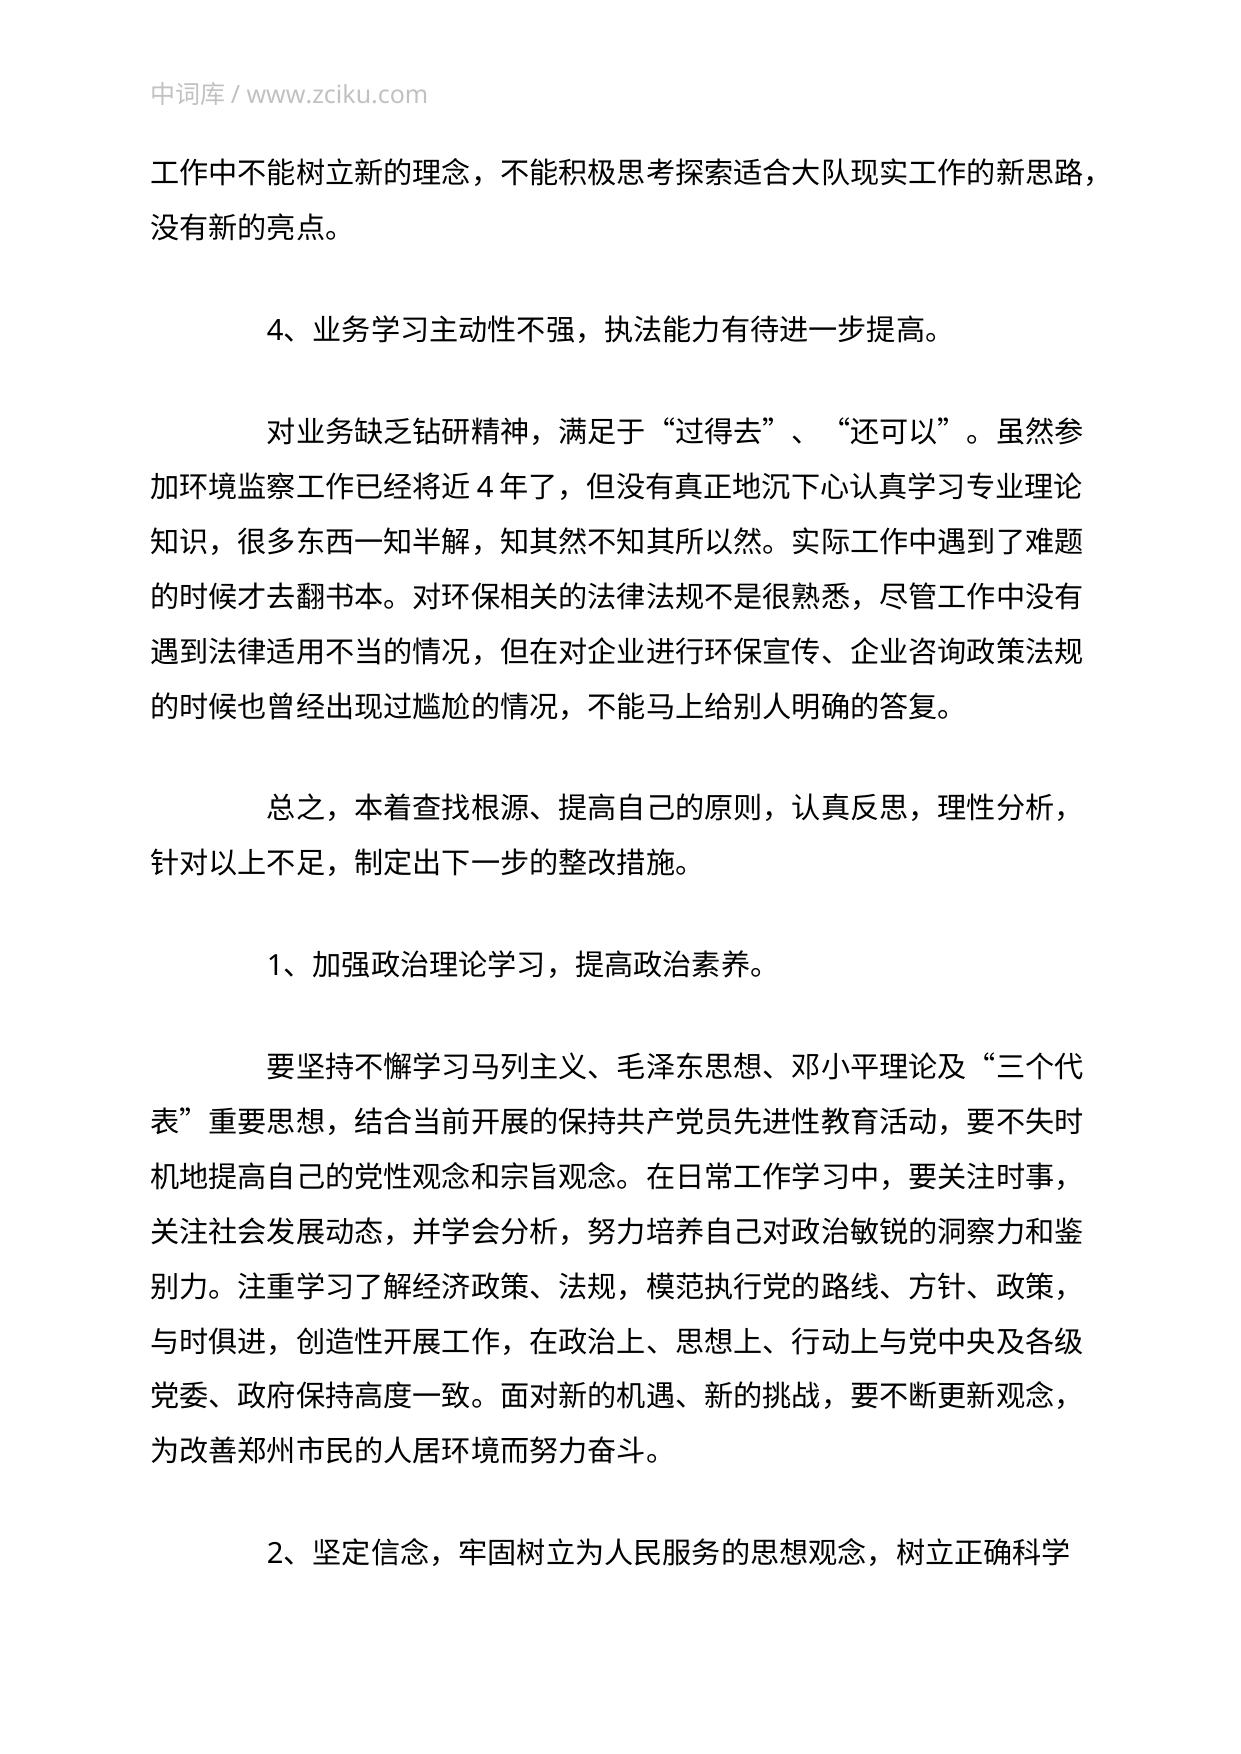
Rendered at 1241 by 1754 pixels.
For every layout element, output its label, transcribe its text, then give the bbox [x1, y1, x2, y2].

text 4、业务学习主动性不强，执法能力有待进一步提高。 [150, 307, 1090, 349]
text 总之，本着查找根源、提高自己的原则，认真反思，理性分析，针对以上不足，制定出下一步的整改措施。 [150, 785, 1090, 882]
text 1、加强政治理论学习，提高政治素养。 [150, 942, 1090, 984]
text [150, 150, 1090, 247]
text 要坚持不懈学习马列主义、毛泽东思想、邓小平理论及“三个代表”重要思想，结合当前开展的保持共产党员先进性教育活动，要不失时机地提高自己的党性观念和宗旨观念。在日常工作学习中，要关注时事，关注社会发展动态，并学会分析，努力培养自己对政治敏锐的洞察力和鉴别力。注重学习了解经济政策、法规，模范执行党的路线、方针、政策，与时俱进，创造性开展工作，在政治上、思想上、行动上与党中央及各级党委、政府保持高度一致。面对新的机遇、新的挑战，要不断更新观念，为改善郑州市民的人居环境而努力奋斗。 [150, 1044, 1090, 1470]
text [150, 1530, 1090, 1572]
text 对业务缺乏钻研精神，满足于“过得去”、“还可以”。虽然参加环境监察工作已经将近4年了，但没有真正地沉下心认真学习专业理论知识，很多东西一知半解，知其然不知其所以然。实际工作中遇到了难题的时候才去翻书本。对环保相关的法律法规不是很熟悉，尽管工作中没有遇到法律适用不当的情况，但在对企业进行环保宣传、企业咨询政策法规的时候也曾经出现过尴尬的情况，不能马上给别人明确的答复。 [150, 409, 1090, 726]
